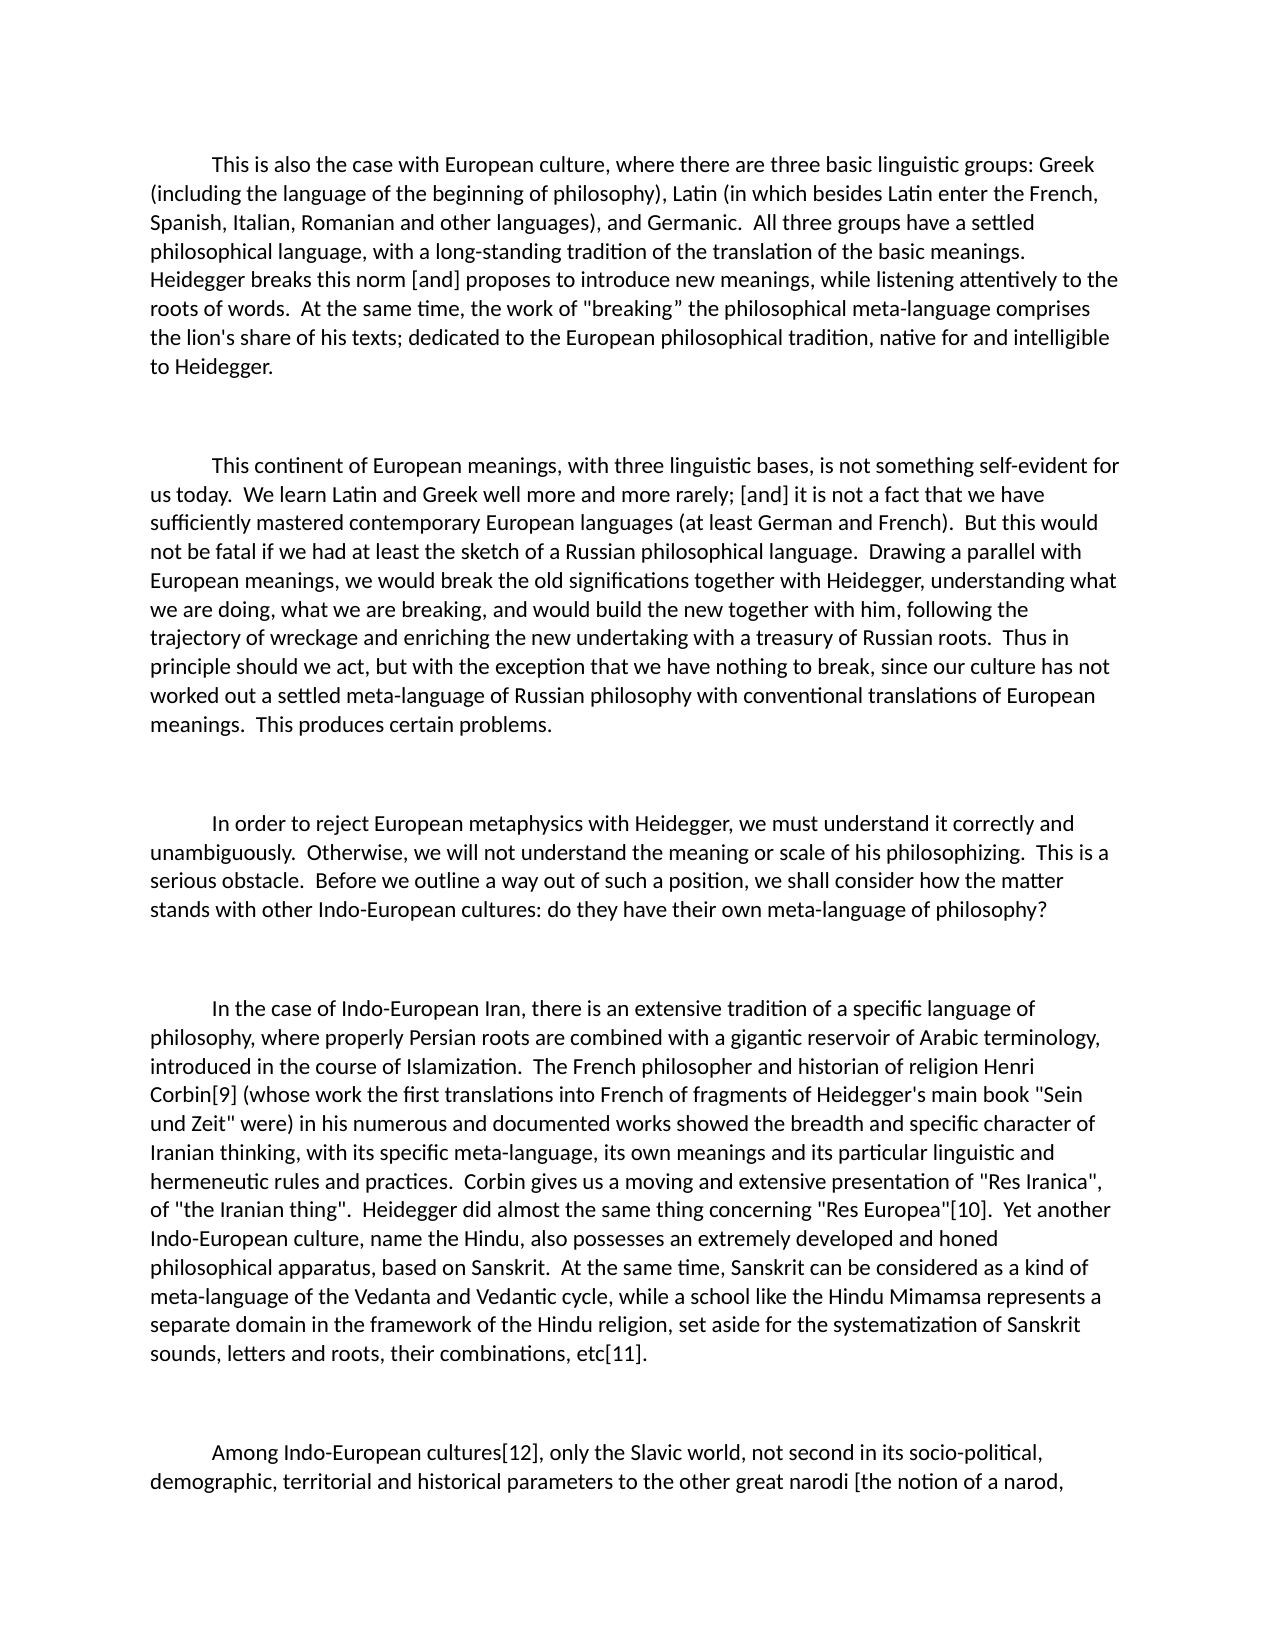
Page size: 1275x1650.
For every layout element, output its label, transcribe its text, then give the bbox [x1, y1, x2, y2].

text In the case of Indo-European Iran, there is an extensive tradition of a specific language of philosophy, where properly Persian roots are combined with a gigantic reservoir of Arabic terminology, introduced in the course of Islamization. The French philosopher and historian of religion Henri Corbin[9] (whose work the first translations into French of fragments of Heidegger's main book "Sein und Zeit" were) in his numerous and documented works showed the breadth and specific character of Iranian thinking, with its specific meta-language, its own meanings and its particular linguistic and hermeneutic rules and practices. Corbin gives us a moving and extensive presentation of "Res Iranica", of "the Iranian thing". Heidegger did almost the same thing concerning "Res Europea"[10]. Yet another Indo-European culture, name the Hindu, also possesses an extremely developed and honed philosophical apparatus, based on Sanskrit. At the same time, Sanskrit can be considered as a kind of meta-language of the Vedanta and Vedantic cycle, while a school like the Hindu Mimamsa represents a separate domain in the framework of the Hindu religion, set aside for the systematization of Sanskrit sounds, letters and roots, their combinations, etc[11]. [150, 994, 1125, 1367]
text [150, 1438, 1125, 1495]
text This continent of European meanings, with three linguistic bases, is not something self-evident for us today. We learn Latin and Greek well more and more rarely; [and] it is not a fact that we have sufficiently mastered contemporary European languages (at least German and French). But this would not be fatal if we had at least the sketch of a Russian philosophical language. Drawing a parallel with European meanings, we would break the old significations together with Heidegger, understanding what we are doing, what we are breaking, and would build the new together with him, following the trajectory of wreckage and enriching the new undertaking with a treasury of Russian roots. Thus in principle should we act, but with the exception that we have nothing to break, since our culture has not worked out a settled meta-language of Russian philosophy with conventional translations of European meanings. This produces certain problems. [150, 450, 1125, 738]
text In order to reject European metaphysics with Heidegger, we must understand it correctly and unambiguously. Otherwise, we will not understand the meaning or scale of his philosophizing. This is a serious obstacle. Before we outline a way out of such a position, we shall consider how the matter stands with other Indo-European cultures: do they have their own meta-language of philosophy? [150, 808, 1125, 923]
text This is also the case with European culture, where there are three basic linguistic groups: Greek (including the language of the beginning of philosophy), Latin (in which besides Latin enter the French, Spanish, Italian, Romanian and other languages), and Germanic. All three groups have a settled philosophical language, with a long-standing tradition of the translation of the basic meanings. Heidegger breaks this norm [and] proposes to introduce new meanings, while listening attentively to the roots of words. At the same time, the work of "breaking” the philosophical meta-language comprises the lion's share of his texts; dedicated to the European philosophical tradition, native for and intelligible to Heidegger. [150, 150, 1125, 380]
